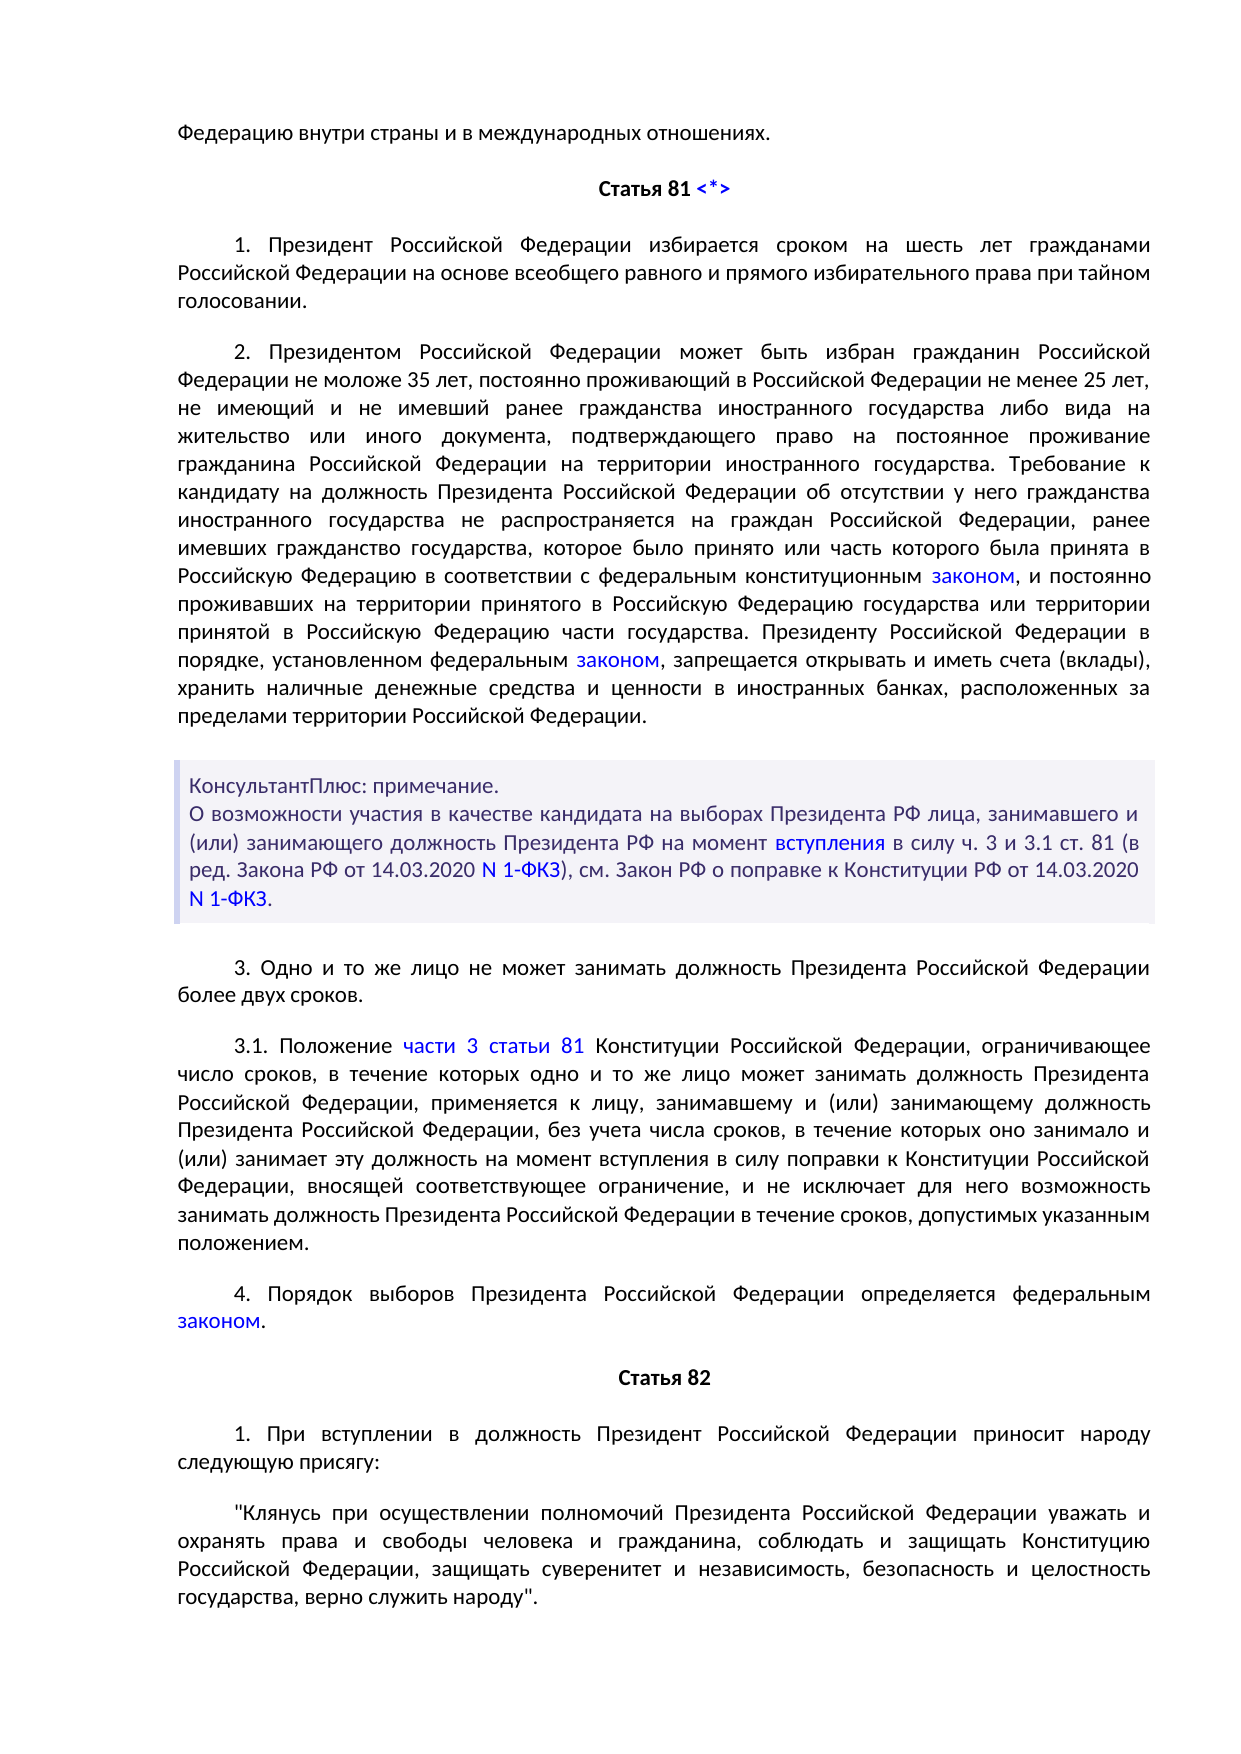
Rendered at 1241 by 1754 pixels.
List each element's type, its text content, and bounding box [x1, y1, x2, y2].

title Статья 81 <*> [177, 174, 1152, 202]
text 3.1. Положение части 3 статьи 81 Конституции Российской Федерации, ограничивающее число сроков, в течение которых одно и то же лицо может занимать должность Президента Российской Федерации, применяется к лицу, занимавшему и (или) занимающему должность Президента Российской Федерации, без учета числа сроков, в течение которых оно занимало и (или) занимает эту должность на момент вступления в силу поправки к Конституции Российской Федерации, вносящей соответствующее ограничение, и не исключает для него возможность занимать должность Президента Российской Федерации в течение сроков, допустимых указанным положением. [177, 1032, 1152, 1256]
text 1. Президент Российской Федерации избирается сроком на шесть лет гражданами Российской Федерации на основе всеобщего равного и прямого избирательного права при тайном голосовании. [177, 230, 1152, 314]
text "Клянусь при осуществлении полномочий Президента Российской Федерации уважать и охранять права и свободы человека и гражданина, соблюдать и защищать Конституцию Российской Федерации, защищать суверенитет и независимость, безопасность и целостность государства, верно служить народу". [177, 1498, 1152, 1610]
text 1. При вступлении в должность Президент Российской Федерации приносит народу следующую присягу: [177, 1419, 1152, 1475]
text 2. Президентом Российской Федерации может быть избран гражданин Российской Федерации не моложе 35 лет, постоянно проживающий в Российской Федерации не менее 25 лет, не имеющий и не имевший ранее гражданства иностранного государства либо вида на жительство или иного документа, подтверждающего право на постоянное проживание гражданина Российской Федерации на территории иностранного государства. Требование к кандидату на должность Президента Российской Федерации об отсутствии у него гражданства иностранного государства не распространяется на граждан Российской Федерации, ранее имевших гражданство государства, которое было принято или часть которого была принята в Российскую Федерацию в соответствии с федеральным конституционным законом, и постоянно проживавших на территории принятого в Российскую Федерацию государства или территории принятой в Российскую Федерацию части государства. Президенту Российской Федерации в порядке, установленном федеральным законом, запрещается открывать и иметь счета (вклады), хранить наличные денежные средства и ценности в иностранных банках, расположенных за пределами территории Российской Федерации. [177, 337, 1152, 729]
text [177, 118, 1152, 146]
title Статья 82 [177, 1363, 1152, 1391]
text 4. Порядок выборов Президента Российской Федерации определяется федеральным законом. [177, 1279, 1152, 1335]
text 3. Одно и то же лицо не может занимать должность Президента Российской Федерации более двух сроков. [177, 953, 1152, 1009]
table_header КонсультантПлюс: примечание. О возможности участия в качестве кандидата на выборах Президента РФ лица, занимавшего и (или) занимающего должность Президента РФ на момент вступления в силу ч. 3 и 3.1 ст. 81 (в ред. Закона РФ от 14.03.2020 N 1-ФКЗ), см. Закон РФ о поправке к Конституции РФ от 14.03.2020 N 1-ФКЗ. [180, 760, 1149, 923]
